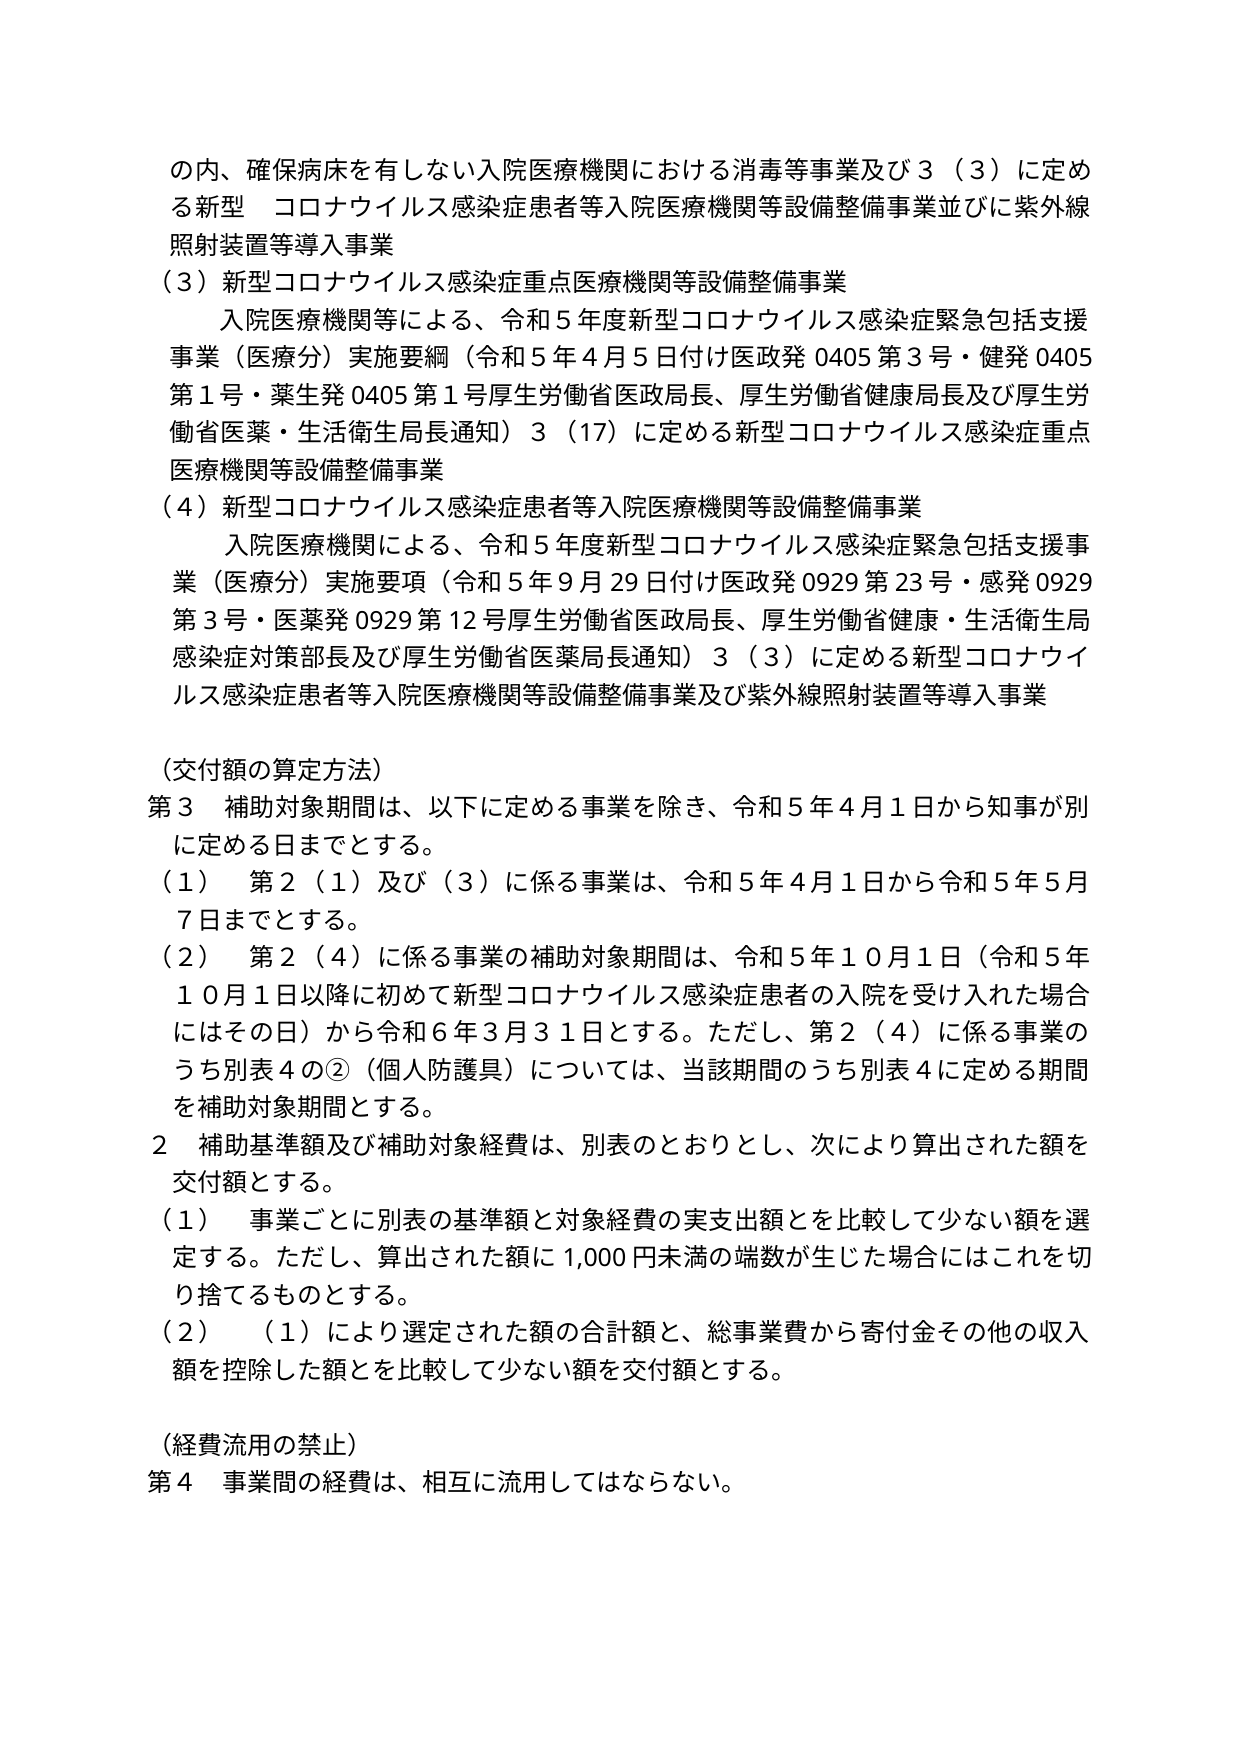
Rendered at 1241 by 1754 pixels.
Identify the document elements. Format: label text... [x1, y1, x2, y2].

text （２） 第２（４）に係る事業の補助対象期間は、令和５年１０月１日（令和５年１０月１日以降に初めて新型コロナウイルス感染症患者の入院を受け入れた場合にはその日）から令和６年３月３１日とする。ただし、第２（４）に係る事業のうち別表４の②（個人防護具）については、当該期間のうち別表４に定める期間を補助対象期間とする。 [148, 937, 1093, 1125]
text （２） （１）により選定された額の合計額と、総事業費から寄付金その他の収入額を控除した額とを比較して少ない額を交付額とする。 [148, 1312, 1093, 1387]
text 入院医療機関による、令和５年度新型コロナウイルス感染症緊急包括支援事業（医療分）実施要項（令和５年９月29日付け医政発0929第23号・感発0929第3号・医薬発0929第12号厚生労働省医政局長、厚生労働省健康・生活衛生局感染症対策部長及び厚生労働省医薬局長通知）３（３）に定める新型コロナウイルス感染症患者等入院医療機関等設備整備事業及び紫外線照射装置等導入事業 [148, 525, 1093, 712]
text 入院医療機関等による、令和５年度新型コロナウイルス感染症緊急包括支援事業（医療分）実施要綱（令和５年４月５日付け医政発0405第３号・健発0405第１号・薬生発0405第１号厚生労働省医政局長、厚生労働省健康局長及び厚生労働省医薬・生活衛生局長通知）３（17）に定める新型コロナウイルス感染症重点医療機関等設備整備事業 [169, 300, 1093, 487]
text （１） 事業ごとに別表の基準額と対象経費の実支出額とを比較して少ない額を選定する。ただし、算出された額に1,000円未満の端数が生じた場合にはこれを切り捨てるものとする。 [148, 1200, 1093, 1312]
text ２ 補助基準額及び補助対象経費は、別表のとおりとし、次により算出された額を交付額とする。 [148, 1125, 1093, 1200]
text 第４ 事業間の経費は、相互に流用してはならない。 [148, 1462, 1093, 1500]
text （１） 第２（１）及び（３）に係る事業は、令和５年４月１日から令和５年５月７日までとする。 [148, 862, 1093, 937]
text （経費流用の禁止） [148, 1425, 1093, 1462]
text 第３ 補助対象期間は、以下に定める事業を除き、令和５年４月１日から知事が別に定める日までとする。 [148, 787, 1093, 862]
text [169, 150, 1093, 262]
text （３）新型コロナウイルス感染症重点医療機関等設備整備事業 [148, 262, 1093, 300]
text （交付額の算定方法） [148, 750, 1093, 787]
text （４）新型コロナウイルス感染症患者等入院医療機関等設備整備事業 [148, 487, 1093, 525]
